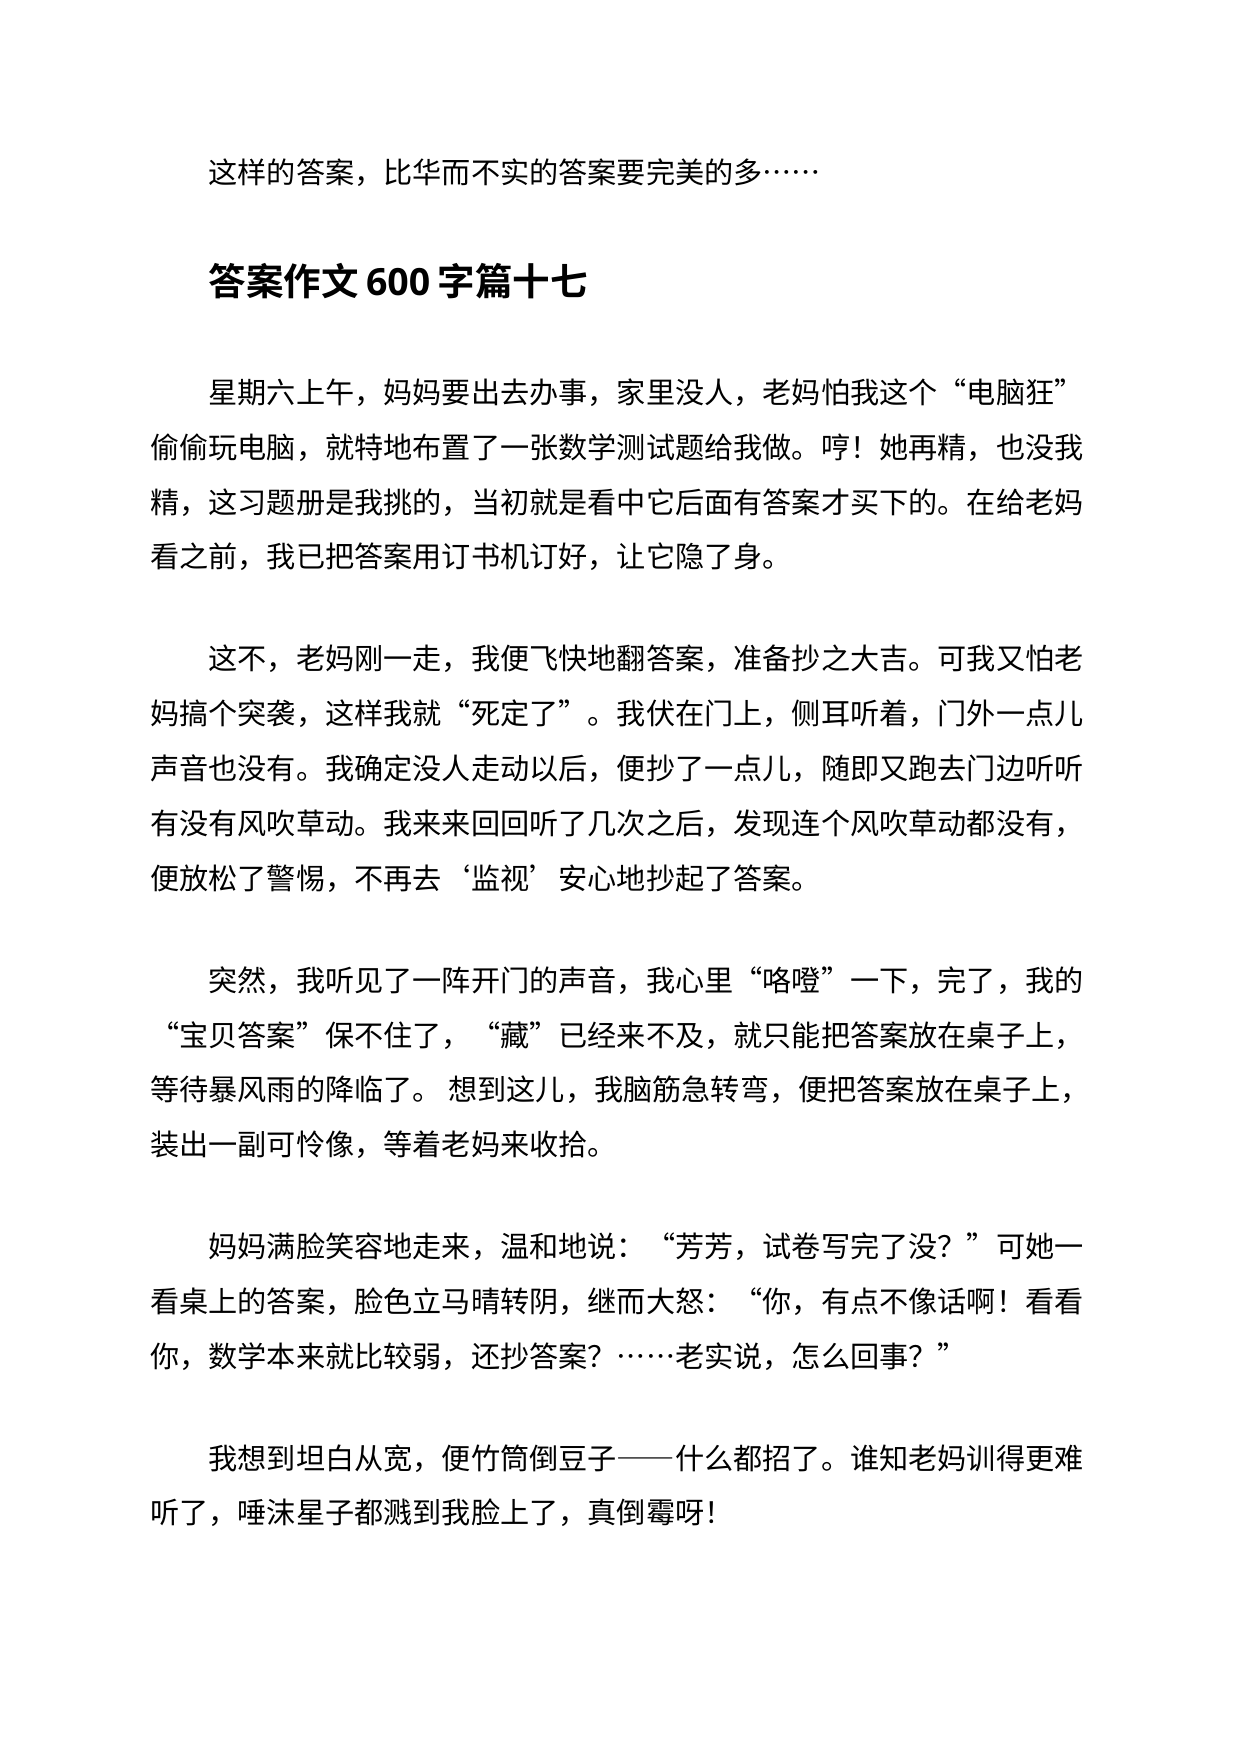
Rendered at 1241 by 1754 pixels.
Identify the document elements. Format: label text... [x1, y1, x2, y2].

text 这样的答案，比华而不实的答案要完美的多…… [150, 150, 1090, 192]
text 这不，老妈刚一走，我便飞快地翻答案，准备抄之大吉。可我又怕老妈搞个突袭，这样我就“死定了”。我伏在门上，侧耳听着，门外一点儿声音也没有。我确定没人走动以后，便抄了一点儿，随即又跑去门边听听有没有风吹草动。我来来回回听了几次之后，发现连个风吹草动都没有，便放松了警惕，不再去‘监视’安心地抄起了答案。 [150, 636, 1090, 898]
text 答案作文600字篇十七 [150, 252, 1090, 306]
text 妈妈满脸笑容地走来，温和地说：“芳芳，试卷写完了没？”可她一看桌上的答案，脸色立马晴转阴，继而大怒：“你，有点不像话啊！看看你，数学本来就比较弱，还抄答案？……老实说，怎么回事？” [150, 1224, 1090, 1376]
text 星期六上午，妈妈要出去办事，家里没人，老妈怕我这个“电脑狂”偷偷玩电脑，就特地布置了一张数学测试题给我做。哼！她再精，也没我精，这习题册是我挑的，当初就是看中它后面有答案才买下的。在给老妈看之前，我已把答案用订书机订好，让它隐了身。 [150, 369, 1090, 576]
text 我想到坦白从宽，便竹筒倒豆子——什么都招了。谁知老妈训得更难听了，唾沫星子都溅到我脸上了，真倒霉呀！ [150, 1435, 1090, 1532]
text 突然，我听见了一阵开门的声音，我心里“咯噔”一下，完了，我的“宝贝答案”保不住了，“藏”已经来不及，就只能把答案放在桌子上，等待暴风雨的降临了。 想到这儿，我脑筋急转弯，便把答案放在桌子上，装出一副可怜像，等着老妈来收拾。 [150, 957, 1090, 1164]
